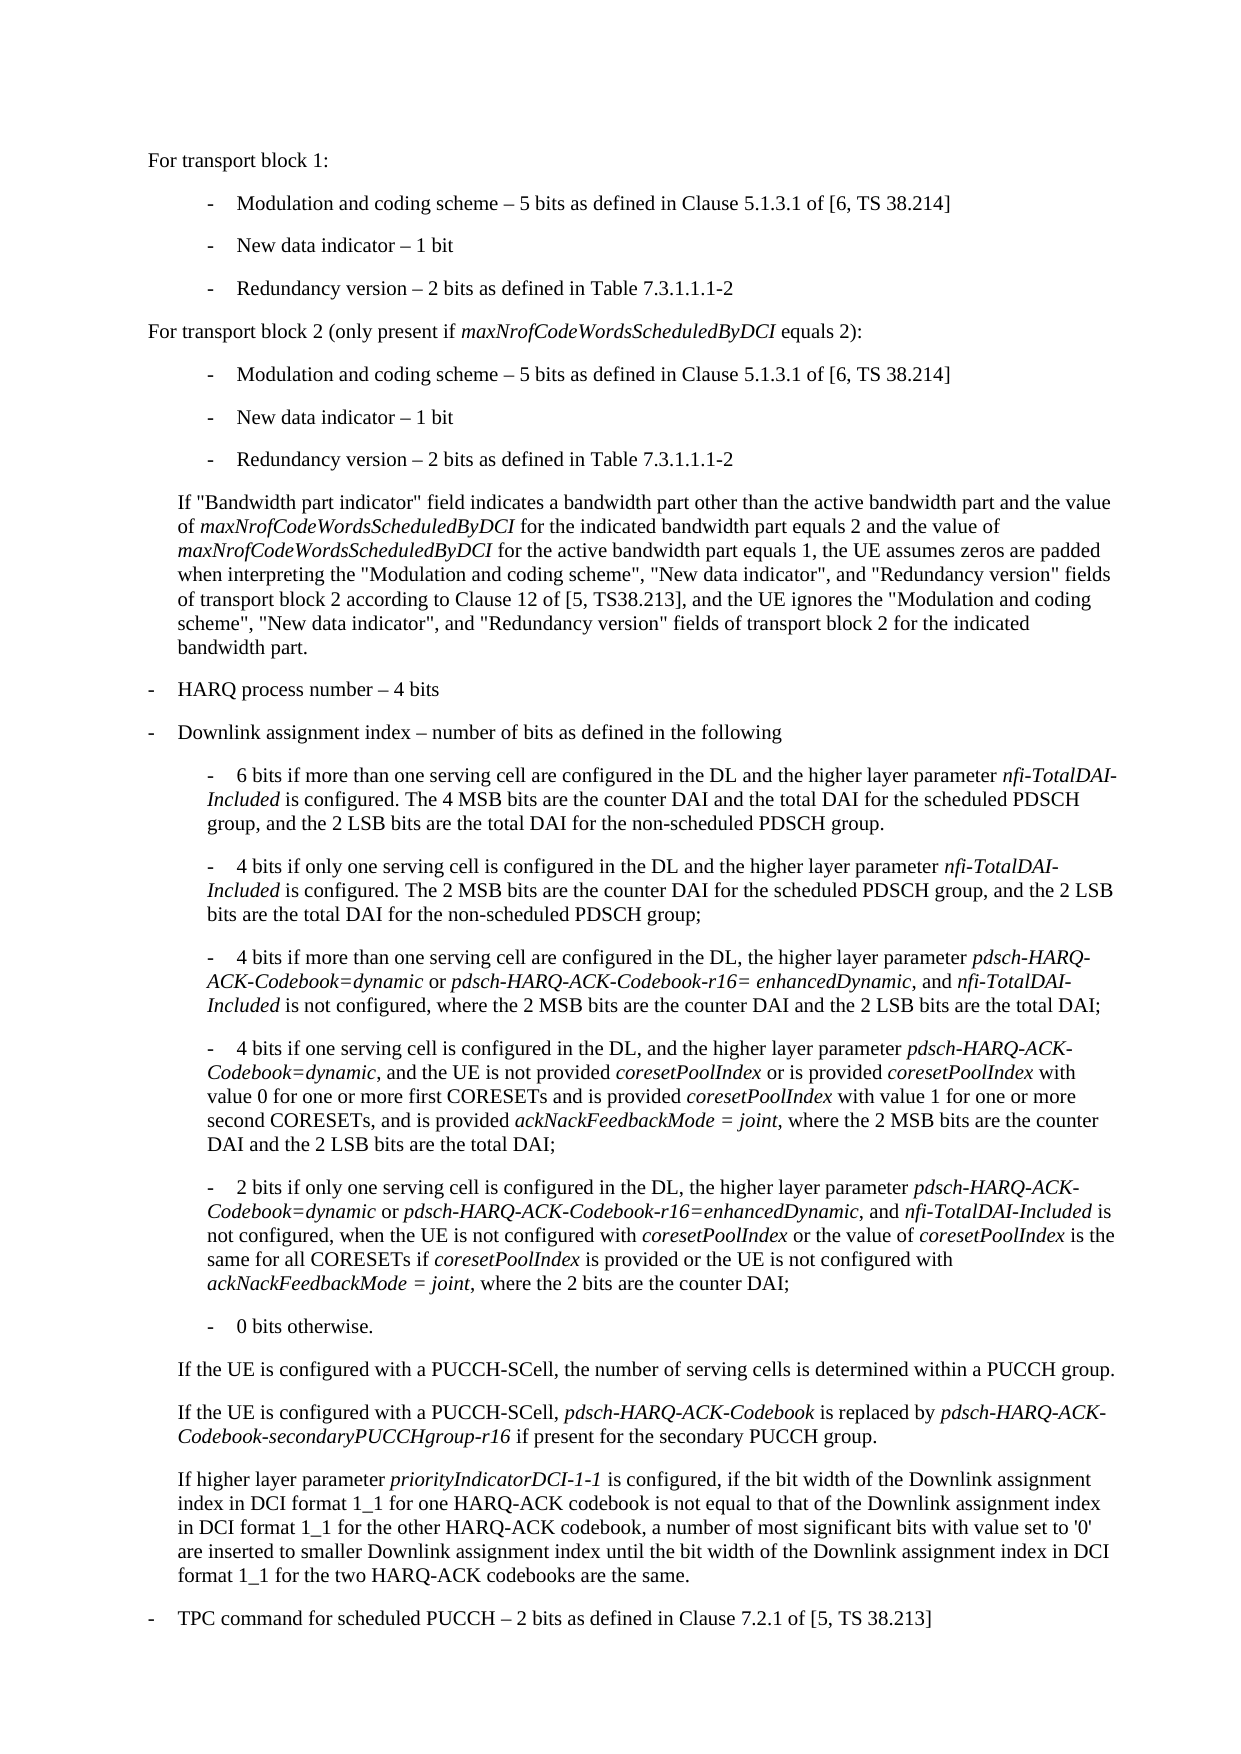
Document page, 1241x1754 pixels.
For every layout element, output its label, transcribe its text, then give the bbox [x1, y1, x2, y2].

text For transport block 2 (only present if maxNrofCodeWordsScheduledByDCI equals 2): [118, 319, 1122, 343]
text - Modulation and coding scheme – 5 bits as defined in Clause 5.1.3.1 of [6, TS 38.214] [207, 191, 1122, 214]
text If "Bandwidth part indicator" field indicates a bandwidth part other than the active bandwidth part and the value of maxNrofCodeWordsScheduledByDCI for the indicated bandwidth part equals 2 and the value of maxNrofCodeWordsScheduledByDCI for the active bandwidth part equals 1, the UE assumes zeros are padded when interpreting the "Modulation and coding scheme", "New data indicator", and "Redundancy version" fields of transport block 2 according to Clause 12 of [5, TS38.213], and the UE ignores the "Modulation and coding scheme", "New data indicator", and "Redundancy version" fields of transport block 2 for the indicated bandwidth part. [177, 490, 1122, 659]
text - HARQ process number – 4 bits [148, 677, 1122, 701]
text - New data indicator – 1 bit [207, 233, 1122, 257]
text - Modulation and coding scheme – 5 bits as defined in Clause 5.1.3.1 of [6, TS 38.214] [207, 362, 1122, 386]
text If the UE is configured with a PUCCH-SCell, pdsch-HARQ-ACK-Codebook is replaced by pdsch-HARQ-ACK-Codebook-secondaryPUCCHgroup-r16 if present for the secondary PUCCH group. [148, 1399, 1122, 1448]
text - New data indicator – 1 bit [207, 404, 1122, 429]
text - Downlink assignment index – number of bits as defined in the following [148, 720, 1122, 744]
text - Redundancy version – 2 bits as defined in Table 7.3.1.1.1-2 [207, 447, 1122, 471]
text If the UE is configured with a PUCCH-SCell, the number of serving cells is determined within a PUCCH group. [148, 1357, 1122, 1381]
text - 0 bits otherwise. [207, 1314, 1122, 1338]
text - TPC command for scheduled PUCCH – 2 bits as defined in Clause 7.2.1 of [5, TS 38.213] [148, 1606, 1122, 1629]
text If higher layer parameter priorityIndicatorDCI-1-1 is configured, if the bit width of the Downlink assignment index in DCI format 1_1 for one HARQ-ACK codebook is not equal to that of the Downlink assignment index in DCI format 1_1 for the other HARQ-ACK codebook, a number of most significant bits with value set to '0' are inserted to smaller Downlink assignment index until the bit width of the Downlink assignment index in DCI format 1_1 for the two HARQ-ACK codebooks are the same. [148, 1466, 1122, 1587]
text - 4 bits if more than one serving cell are configured in the DL, the higher layer parameter pdsch-HARQ-ACK-Codebook=dynamic or pdsch-HARQ-ACK-Codebook-r16= enhancedDynamic, and nfi-TotalDAI-Included is not configured, where the 2 MSB bits are the counter DAI and the 2 LSB bits are the total DAI; [207, 945, 1122, 1017]
text For transport block 1: [148, 148, 1122, 172]
text - 6 bits if more than one serving cell are configured in the DL and the higher layer parameter nfi-TotalDAI-Included is configured. The 4 MSB bits are the counter DAI and the total DAI for the scheduled PDSCH group, and the 2 LSB bits are the total DAI for the non-scheduled PDSCH group. [207, 763, 1122, 835]
text - 4 bits if one serving cell is configured in the DL, and the higher layer parameter pdsch-HARQ-ACK-Codebook=dynamic, and the UE is not provided coresetPoolIndex or is provided coresetPoolIndex with value 0 for one or more first CORESETs and is provided coresetPoolIndex with value 1 for one or more second CORESETs, and is provided ackNackFeedbackMode = joint, where the 2 MSB bits are the counter DAI and the 2 LSB bits are the total DAI; [207, 1036, 1122, 1156]
text - 4 bits if only one serving cell is configured in the DL and the higher layer parameter nfi-TotalDAI-Included is configured. The 2 MSB bits are the counter DAI for the scheduled PDSCH group, and the 2 LSB bits are the total DAI for the non-scheduled PDSCH group; [207, 854, 1122, 926]
text - Redundancy version – 2 bits as defined in Table 7.3.1.1.1-2 [207, 276, 1122, 300]
text - 2 bits if only one serving cell is configured in the DL, the higher layer parameter pdsch-HARQ-ACK-Codebook=dynamic or pdsch-HARQ-ACK-Codebook-r16=enhancedDynamic, and nfi-TotalDAI-Included is not configured, when the UE is not configured with coresetPoolIndex or the value of coresetPoolIndex is the same for all CORESETs if coresetPoolIndex is provided or the UE is not configured with ackNackFeedbackMode = joint, where the 2 bits are the counter DAI; [207, 1175, 1122, 1295]
